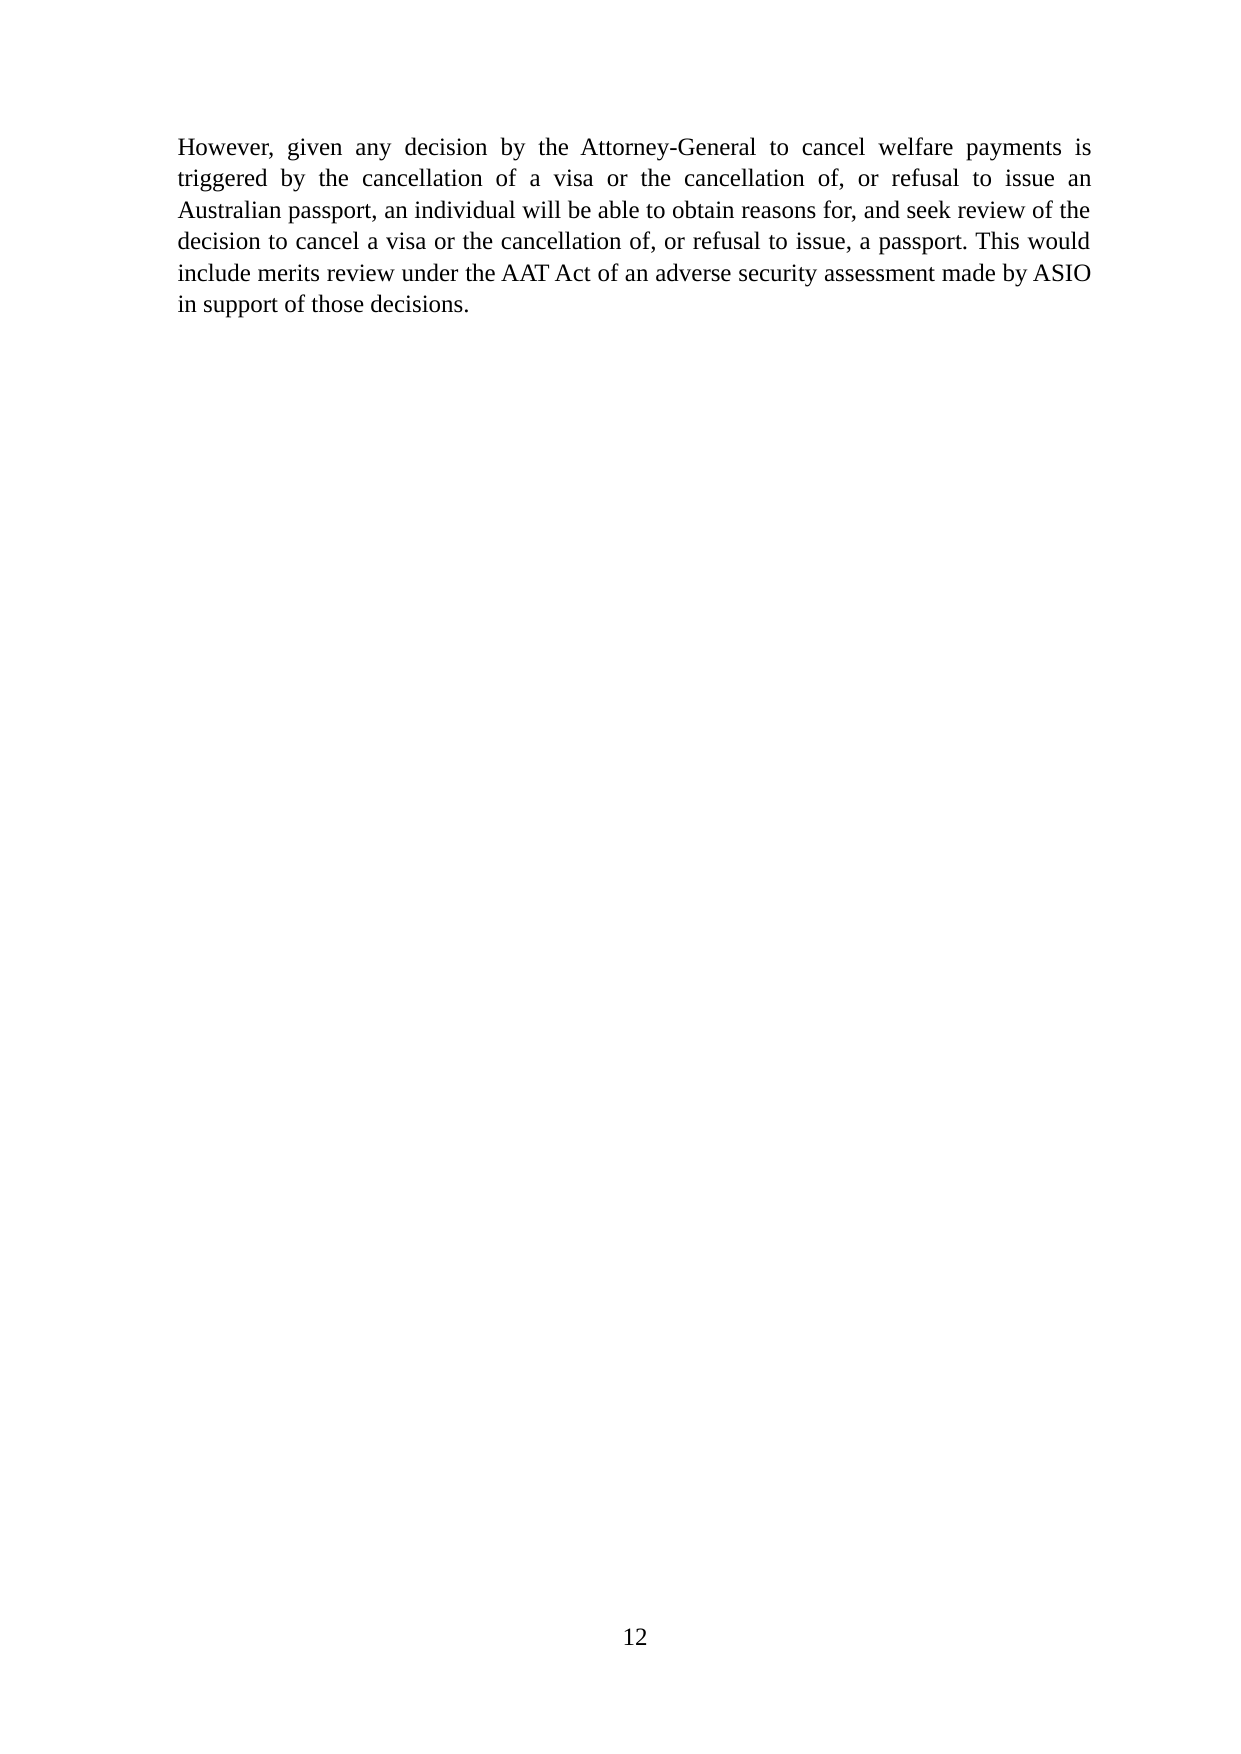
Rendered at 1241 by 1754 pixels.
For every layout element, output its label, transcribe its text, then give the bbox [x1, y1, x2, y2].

text However, given any decision by the Attorney-General to cancel welfare payments is triggered by the cancellation of a visa or the cancellation of, or refusal to issue an Australian passport, an individual will be able to obtain reasons for, and seek review of the decision to cancel a visa or the cancellation of, or refusal to issue, a passport. This would include merits review under the AAT Act of an adverse security assessment made by ASIO in support of those decisions. [177, 132, 1092, 318]
